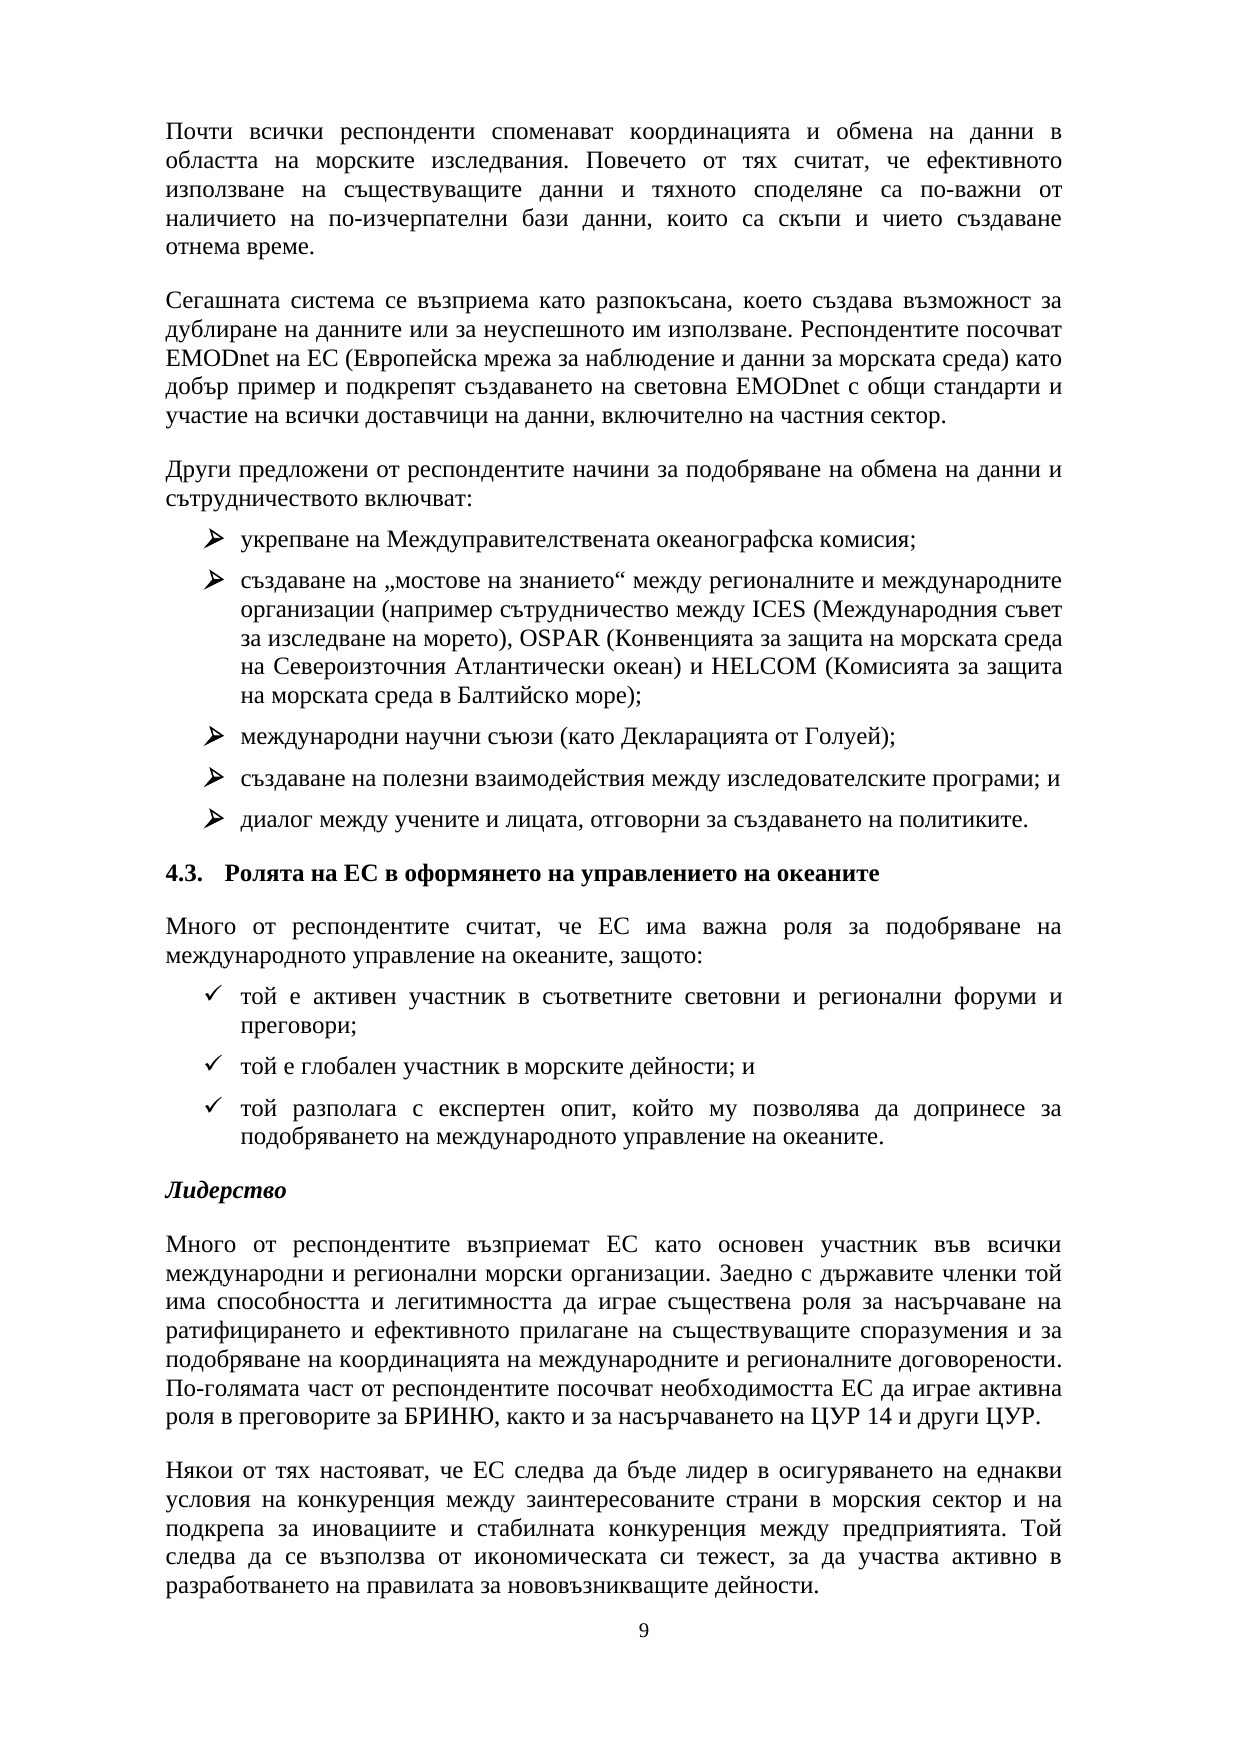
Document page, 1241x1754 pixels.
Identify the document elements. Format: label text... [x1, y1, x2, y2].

text Сегашната система се възприема като разпокъсана, което създава възможност за дублиране на данните или за неуспешното им използване. Респондентите посочват EMODnet на ЕС (Европейска мрежа за наблюдение и данни за морската среда) като добър пример и подкрепят създаването на световна EMODnet с общи стандарти и участие на всички доставчици на данни, включително на частния сектор. [165, 285, 1063, 429]
list той разполага с експертен опит, който му позволява да допринесе за подобряването на международното управление на океаните. [203, 1093, 1063, 1150]
list той е активен участник в съответните световни и регионални форуми и преговори; [203, 981, 1063, 1039]
list създаване на „мостове на знанието“ между регионалните и международните организации (например сътрудничество между ICES (Международния съвет за изследване на морето), OSPAR (Конвенцията за защита на морската среда на Североизточния Атлантически океан) и HELCOM (Комисията за защита на морската среда в Балтийско море); [203, 565, 1063, 709]
list създаване на полезни взаимодействия между изследователските програми; и [203, 763, 1063, 791]
text Много от респондентите възприемат ЕС като основен участник във всички международни и регионални морски организации. Заедно с държавите членки той има способността и легитимността да играе съществена роля за насърчаване на ратифицирането и ефективното прилагане на съществуващите споразумения и за подобряване на координацията на международните и регионалните договорености. По-голямата част от респондентите посочват необходимостта ЕС да играе активна роля в преговорите за БРИНЮ, както и за насърчаването на ЦУР 14 и други ЦУР. [165, 1229, 1063, 1430]
list диалог между учените и лицата, отговорни за създаването на политиките. [203, 804, 1063, 833]
list международни научни съюзи (като Декларацията от Голуей); [203, 721, 1063, 750]
text Други предложени от респондентите начини за подобряване на обмена на данни и сътрудничеството включват: [165, 454, 1063, 511]
text Много от респондентите считат, че ЕС има важна роля за подобряване на международното управление на океаните, защото: [165, 911, 1063, 969]
list Ролята на ЕС в оформянето на управлението на океаните [165, 858, 1063, 886]
list укрепване на Междуправителствената океанографска комисия; [203, 524, 1063, 553]
text Някои от тях настояват, че ЕС следва да бъде лидер в осигуряването на еднакви условия на конкуренция между заинтересованите страни в морския сектор и на подкрепа за иновациите и стабилната конкуренция между предприятията. Той следва да се възползва от икономическата си тежест, за да участва активно в разработването на правилата за нововъзникващите дейности. [165, 1455, 1063, 1599]
text Лидерство [165, 1175, 1063, 1204]
list той е глобален участник в морските дейности; и [203, 1051, 1063, 1080]
text Почти всички респонденти споменават координацията и обмена на данни в областта на морските изследвания. Повечето от тях считат, че ефективното използване на съществуващите данни и тяхното споделяне са по-важни от наличието на по-изчерпателни бази данни, които са скъпи и чието създаване отнема време. [165, 116, 1063, 260]
